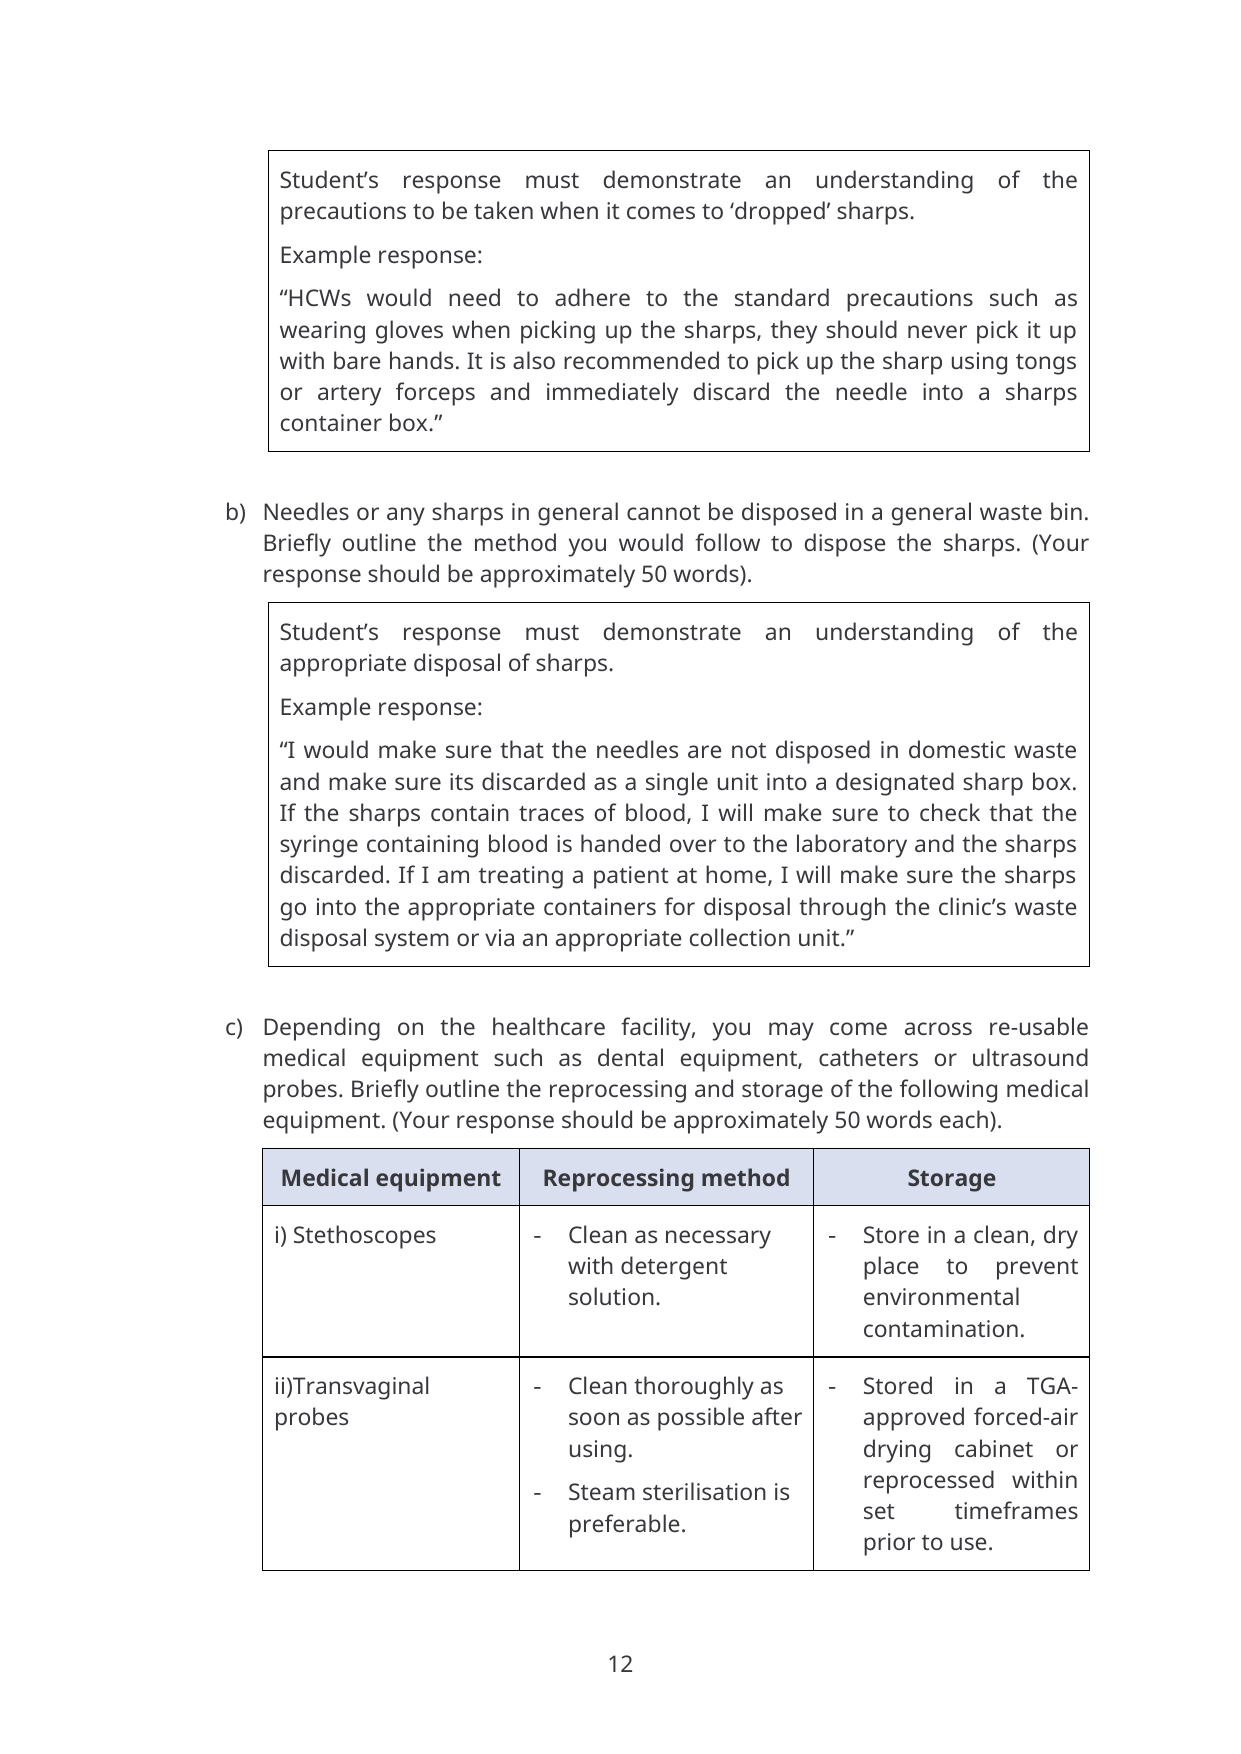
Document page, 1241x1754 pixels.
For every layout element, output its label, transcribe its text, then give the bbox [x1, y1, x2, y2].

table_cell i) Stethoscopes [263, 1206, 519, 1356]
table_cell Store in a clean, dry place to prevent environmental contamination. [814, 1206, 1089, 1356]
table_cell ii)Transvaginal probes [263, 1358, 519, 1570]
text b) Needles or any sharps in general cannot be disposed in a general waste bin. Briefly outline the method you would follow to dispose the sharps. (Your response should be approximately 50 words). [225, 496, 1090, 589]
table_cell Stored in a TGA-approved forced-air drying cabinet or reprocessed within set timeframes prior to use. [814, 1358, 1089, 1570]
table_header Reprocessing method [520, 1149, 813, 1205]
table_header Medical equipment [263, 1149, 519, 1205]
text c) Depending on the healthcare facility, you may come across re-usable medical equipment such as dental equipment, catheters or ultrasound probes. Briefly outline the reprocessing and storage of the following medical equipment. (Your response should be approximately 50 words each). [225, 1010, 1090, 1135]
table_cell Clean thoroughly as soon as possible after using. Steam sterilisation is preferable. [520, 1358, 813, 1570]
table_header Student’s response must demonstrate an understanding of the appropriate disposal of sharps. Example response: “I would make sure that the needles are not disposed in domestic waste and make sure its discarded as a single unit into a designated sharp box. If the sharps contain traces of blood, I will make sure to check that the syringe containing blood is handed over to the laboratory and the sharps discarded. If I am treating a patient at home, I will make sure the sharps go into the appropriate containers for disposal through the clinic’s waste disposal system or via an appropriate collection unit.” [269, 603, 1089, 966]
table_cell Clean as necessary with detergent solution. [520, 1206, 813, 1356]
table_header Storage [814, 1149, 1089, 1205]
table_header Student’s response must demonstrate an understanding of the precautions to be taken when it comes to ‘dropped’ sharps. Example response: “HCWs would need to adhere to the standard precautions such as wearing gloves when picking up the sharps, they should never pick it up with bare hands. It is also recommended to pick up the sharp using tongs or artery forceps and immediately discard the needle into a sharps container box.” [269, 151, 1089, 451]
